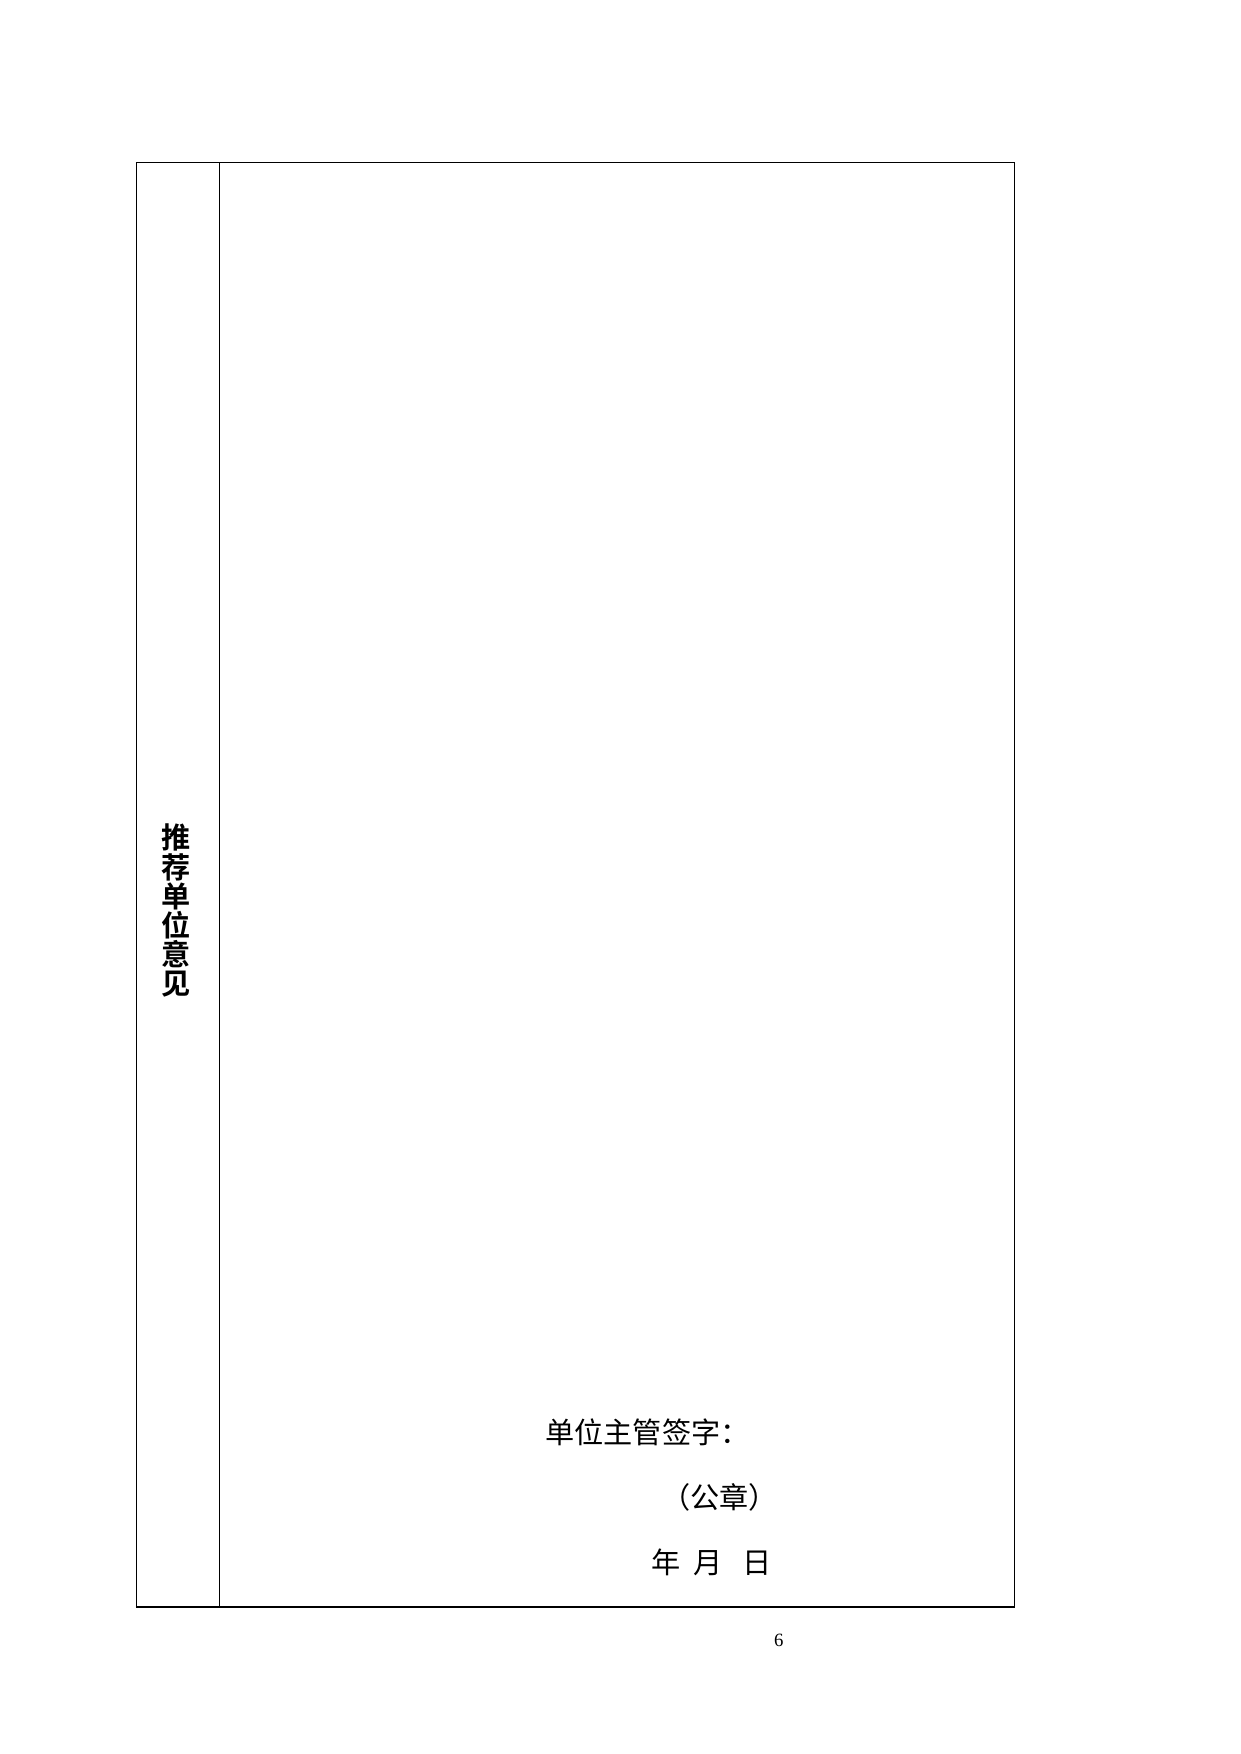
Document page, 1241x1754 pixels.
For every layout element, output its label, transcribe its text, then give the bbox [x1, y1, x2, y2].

table_cell 推荐单位意见 [137, 163, 219, 1606]
table_cell 单位主管签字： （公章） 年 月 日 [220, 163, 1014, 1606]
